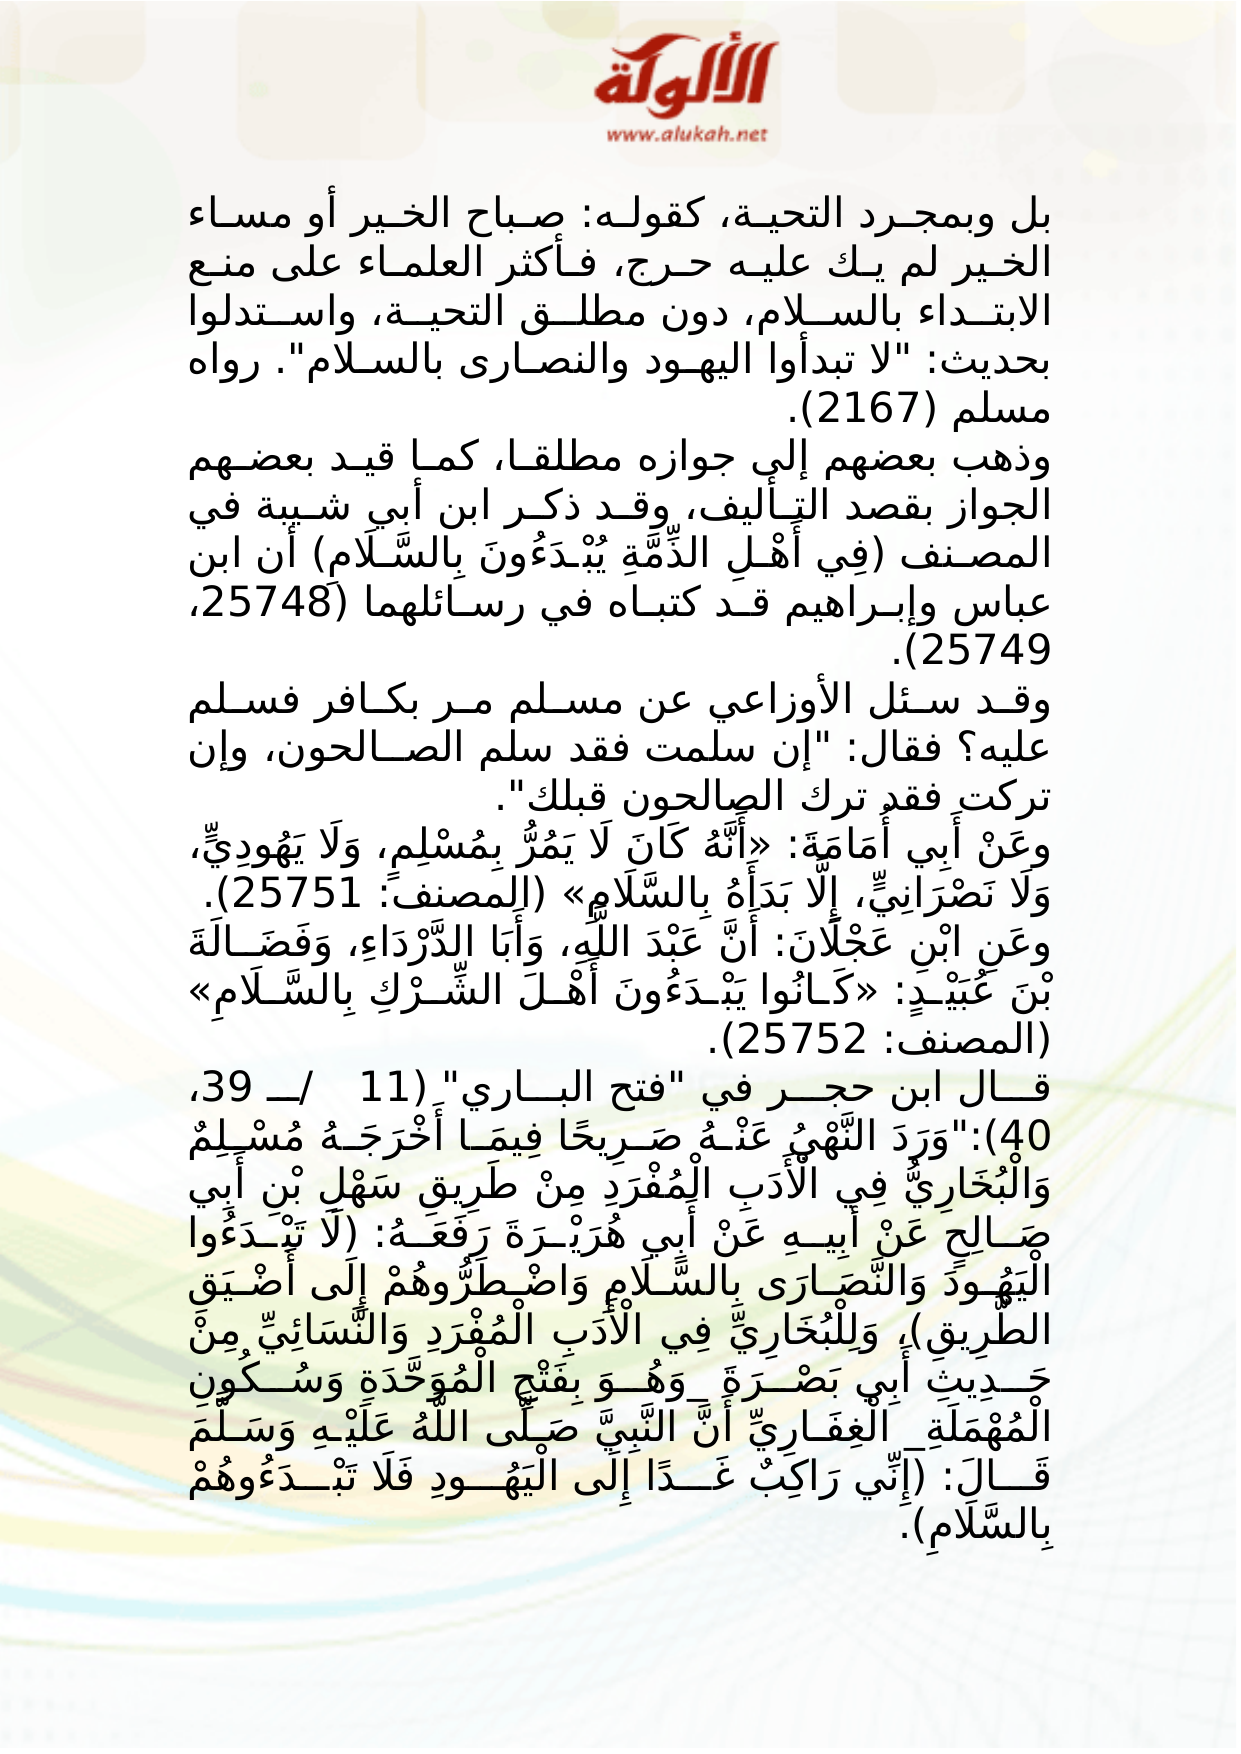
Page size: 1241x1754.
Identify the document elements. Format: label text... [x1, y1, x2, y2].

text قال ابن حجر في "فتح الباري" (11 / 39، 40):"وَرَدَ النَّهْيُ عَنْهُ صَرِيحًا فِيمَا أَخْرَجَهُ مُسْلِمٌ وَالْبُخَارِيُّ فِي الْأَدَبِ الْمُفْرَدِ مِنْ طَرِيقِ سَهْلِ بْنِ أَبِي صَالِحٍ عَنْ أَبِيهِ عَنْ أَبِي هُرَيْرَةَ رَفَعَهُ: (لَا تَبْدَءُوا الْيَهُودَ وَالنَّصَارَى بِالسَّلَامِ وَاضْطَرُّوهُمْ إِلَى أَضْيَقِ الطَّرِيقِ)، وَلِلْبُخَارِيِّ فِي الْأَدَبِ الْمُفْرَدِ وَالنَّسَائِيِّ مِنْ حَدِيثِ أَبِي بَصْرَةَ _وَهُوَ بِفَتْحِ الْمُوَحَّدَةِ وَسُكُونِ الْمُهْمَلَةِ_ الْغِفَارِيِّ أَنَّ النَّبِيَّ صَلَّى اللَّهُ عَلَيْهِ وَسَلَّمَ قَالَ: (إِنِّي رَاكِبٌ غَدًا إِلَى الْيَهُودِ فَلَا تَبْدَءُوهُمْ بِالسَّلَامِ). [187, 1063, 1053, 1548]
text وعَنْ أَبِي أُمَامَةَ: «أَنَّهُ كَانَ لَا يَمُرُّ بِمُسْلِمٍ، وَلَا يَهُودِيٍّ، وَلَا نَصْرَانِيٍّ، إِلَّا بَدَأَهُ بِالسَّلَامِ» (المصنف: 25751). [187, 820, 1053, 917]
text وذهب بعضهم إلى جوازه مطلقا، كما قيد بعضهم الجواز بقصد التأليف، وقد ذكر ابن أبي شيبة في المصنف (فِي أَهْلِ الذِّمَّةِ يُبْدَءُونَ بِالسَّلَامِ) أن ابن عباس وإبراهيم قد كتباه في رسائلهما (25748، 25749). [187, 432, 1053, 675]
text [187, 189, 1053, 432]
text وقد سئل الأوزاعي عن مسلم مر بكافر فسلم عليه؟ فقال: "إن سلمت فقد سلم الصالحون، وإن تركت فقد ترك الصالحون قبلك". [187, 675, 1053, 820]
text وعَنِ ابْنِ عَجْلَانَ: أَنَّ عَبْدَ اللَّهِ، وَأَبَا الدَّرْدَاءِ، وَفَضَالَةَ بْنَ عُبَيْدٍ: «كَانُوا يَبْدَءُونَ أَهْلَ الشِّرْكِ بِالسَّلَامِ» (المصنف: 25752). [187, 917, 1053, 1063]
picture [0, 1, 1237, 1748]
